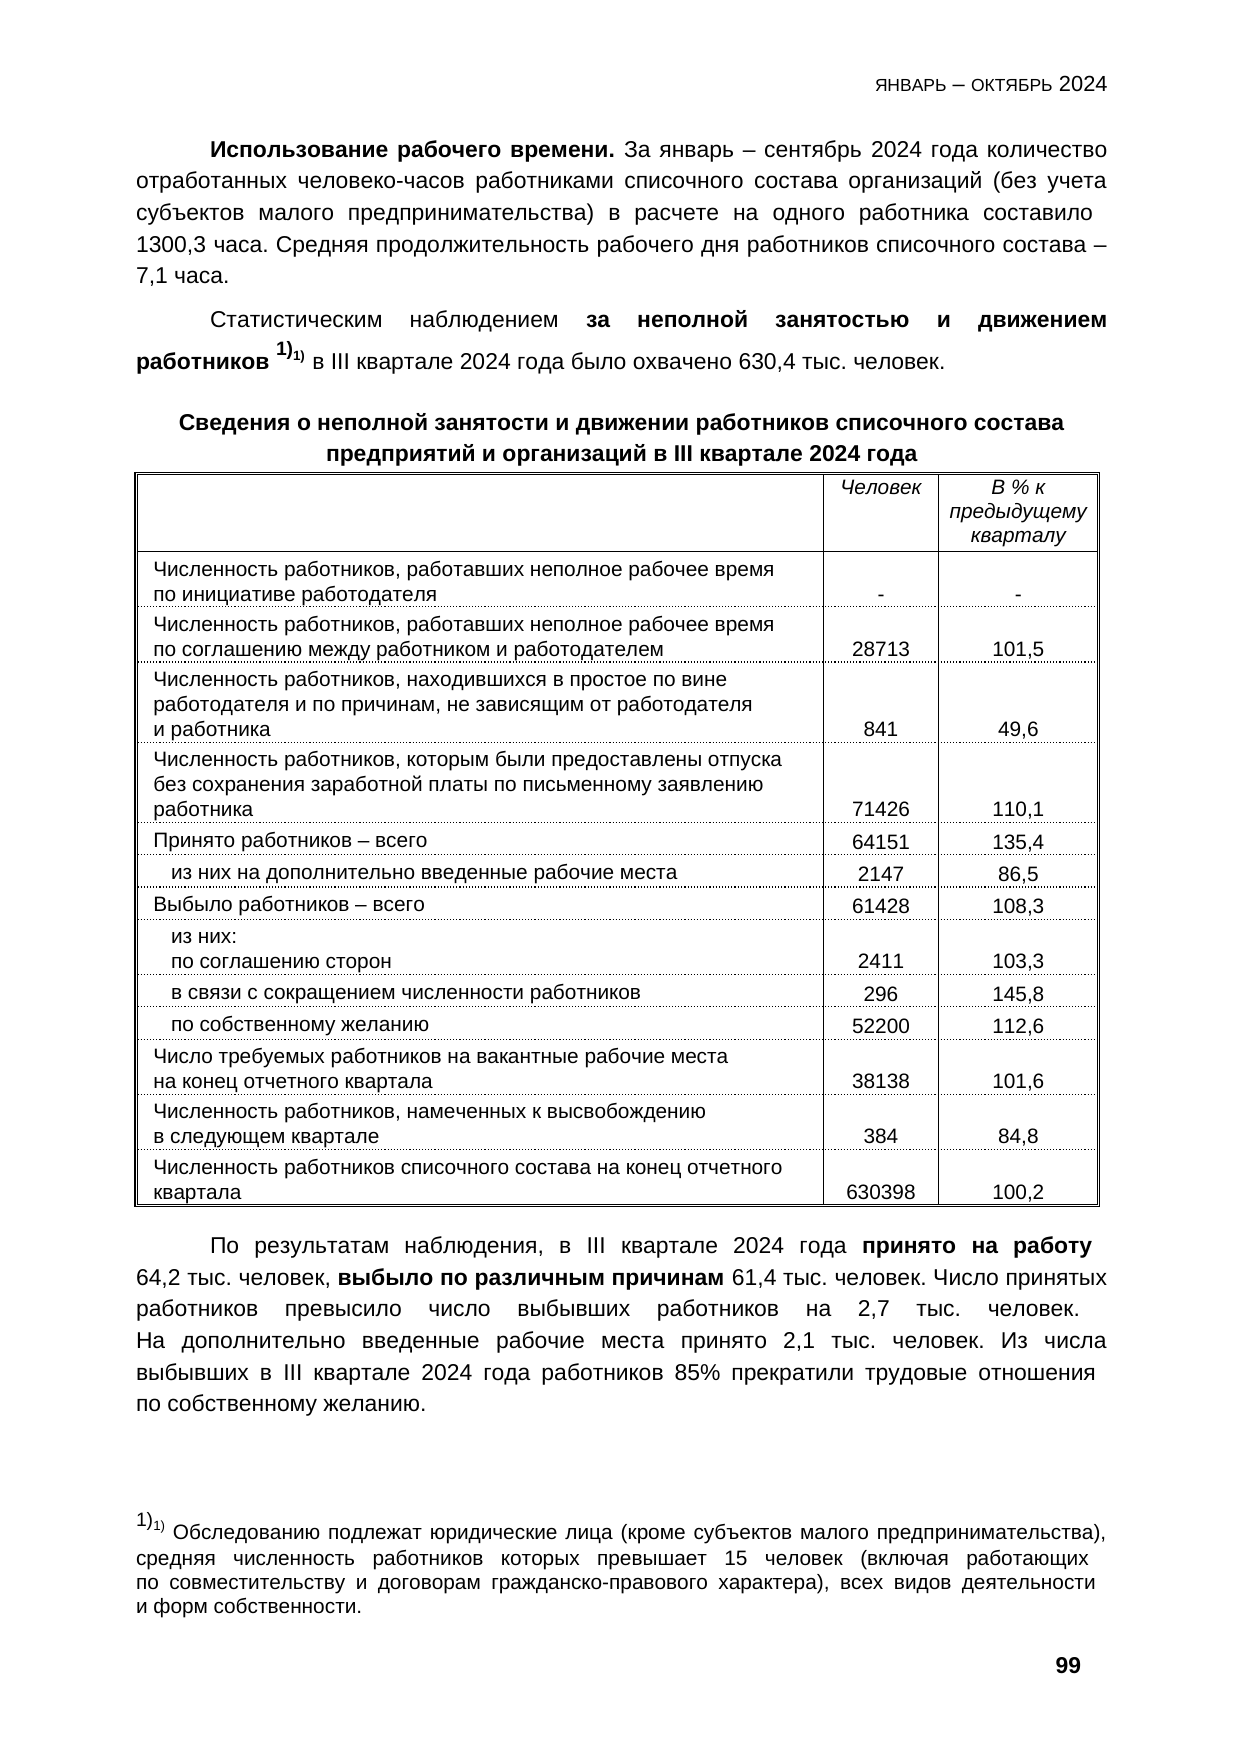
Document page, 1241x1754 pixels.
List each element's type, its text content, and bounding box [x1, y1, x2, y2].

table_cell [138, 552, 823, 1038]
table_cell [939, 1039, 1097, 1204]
text Сведения о неполной занятости и движении работников списочного состава предприятий и организаций в III квартале 2024 года [136, 409, 1107, 467]
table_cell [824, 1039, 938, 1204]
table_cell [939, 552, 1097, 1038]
text По результатам наблюдения, в III квартале 2024 года принято на работу 64,2 тыс. человек, выбыло по различным причинам 61,4 тыс. человек. Число принятых работников превысило число выбывших работников на 2,7 тыс. человек. На дополнительно введенные рабочие места принято 2,1 тыс. человек. Из числа выбывших в III квартале 2024 года работников 85% прекратили трудовые отношения по собственному желанию. [136, 1232, 1107, 1416]
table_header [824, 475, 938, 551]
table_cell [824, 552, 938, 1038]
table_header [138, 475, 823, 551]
text Использование рабочего времени. За январь – сентябрь 2024 года количество отработанных человеко-часов работниками списочного состава организаций (без учета субъектов малого предпринимательства) в расчете на одного работника составило 1300,3 часа. Средняя продолжительность рабочего дня работников списочного состава – 7,1 часа. [136, 136, 1107, 288]
text Статистическим наблюдением за неполной занятостью и движением работников 1) в III квартале 2024 года было охвачено 630,4 тыс. человек. [136, 306, 1107, 376]
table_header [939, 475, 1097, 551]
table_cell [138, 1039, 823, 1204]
